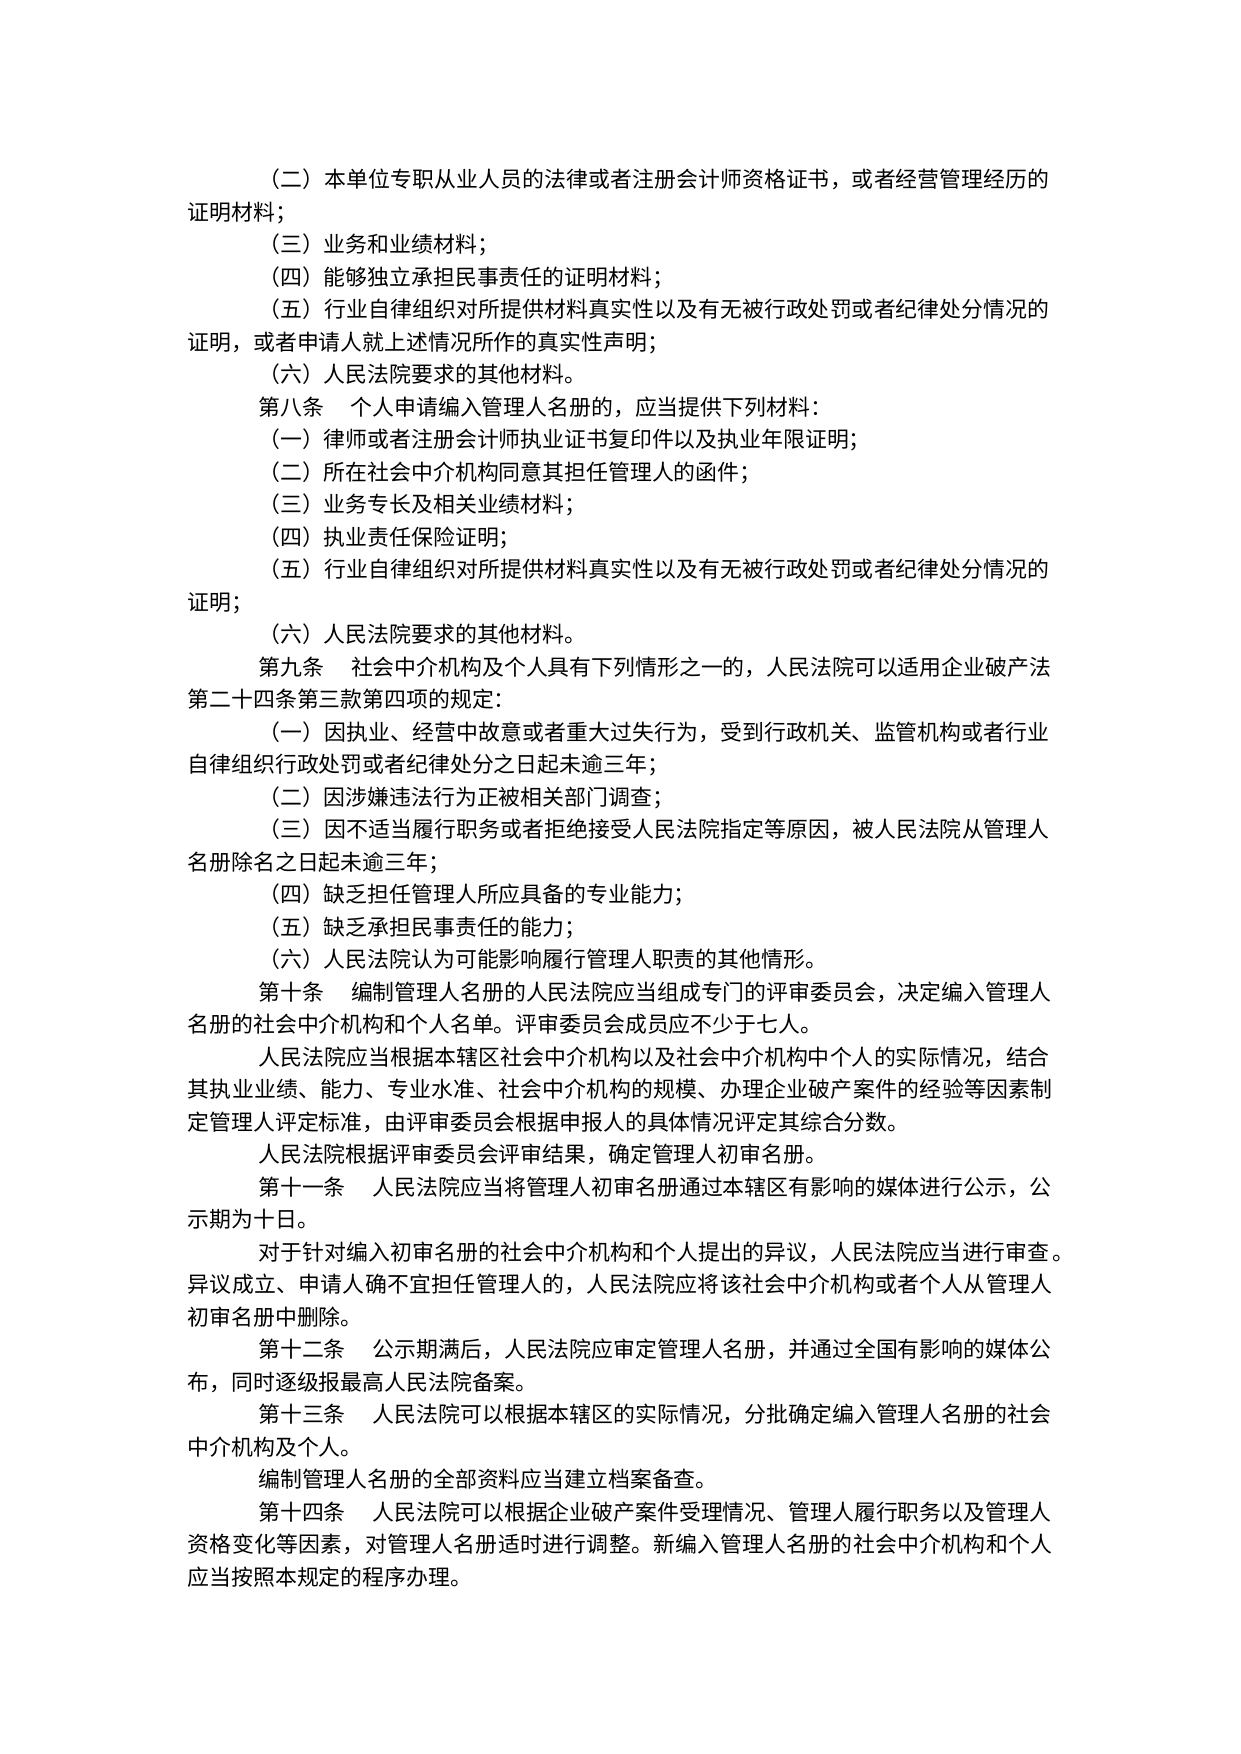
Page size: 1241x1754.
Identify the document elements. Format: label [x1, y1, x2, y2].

text [187, 162, 1053, 1592]
